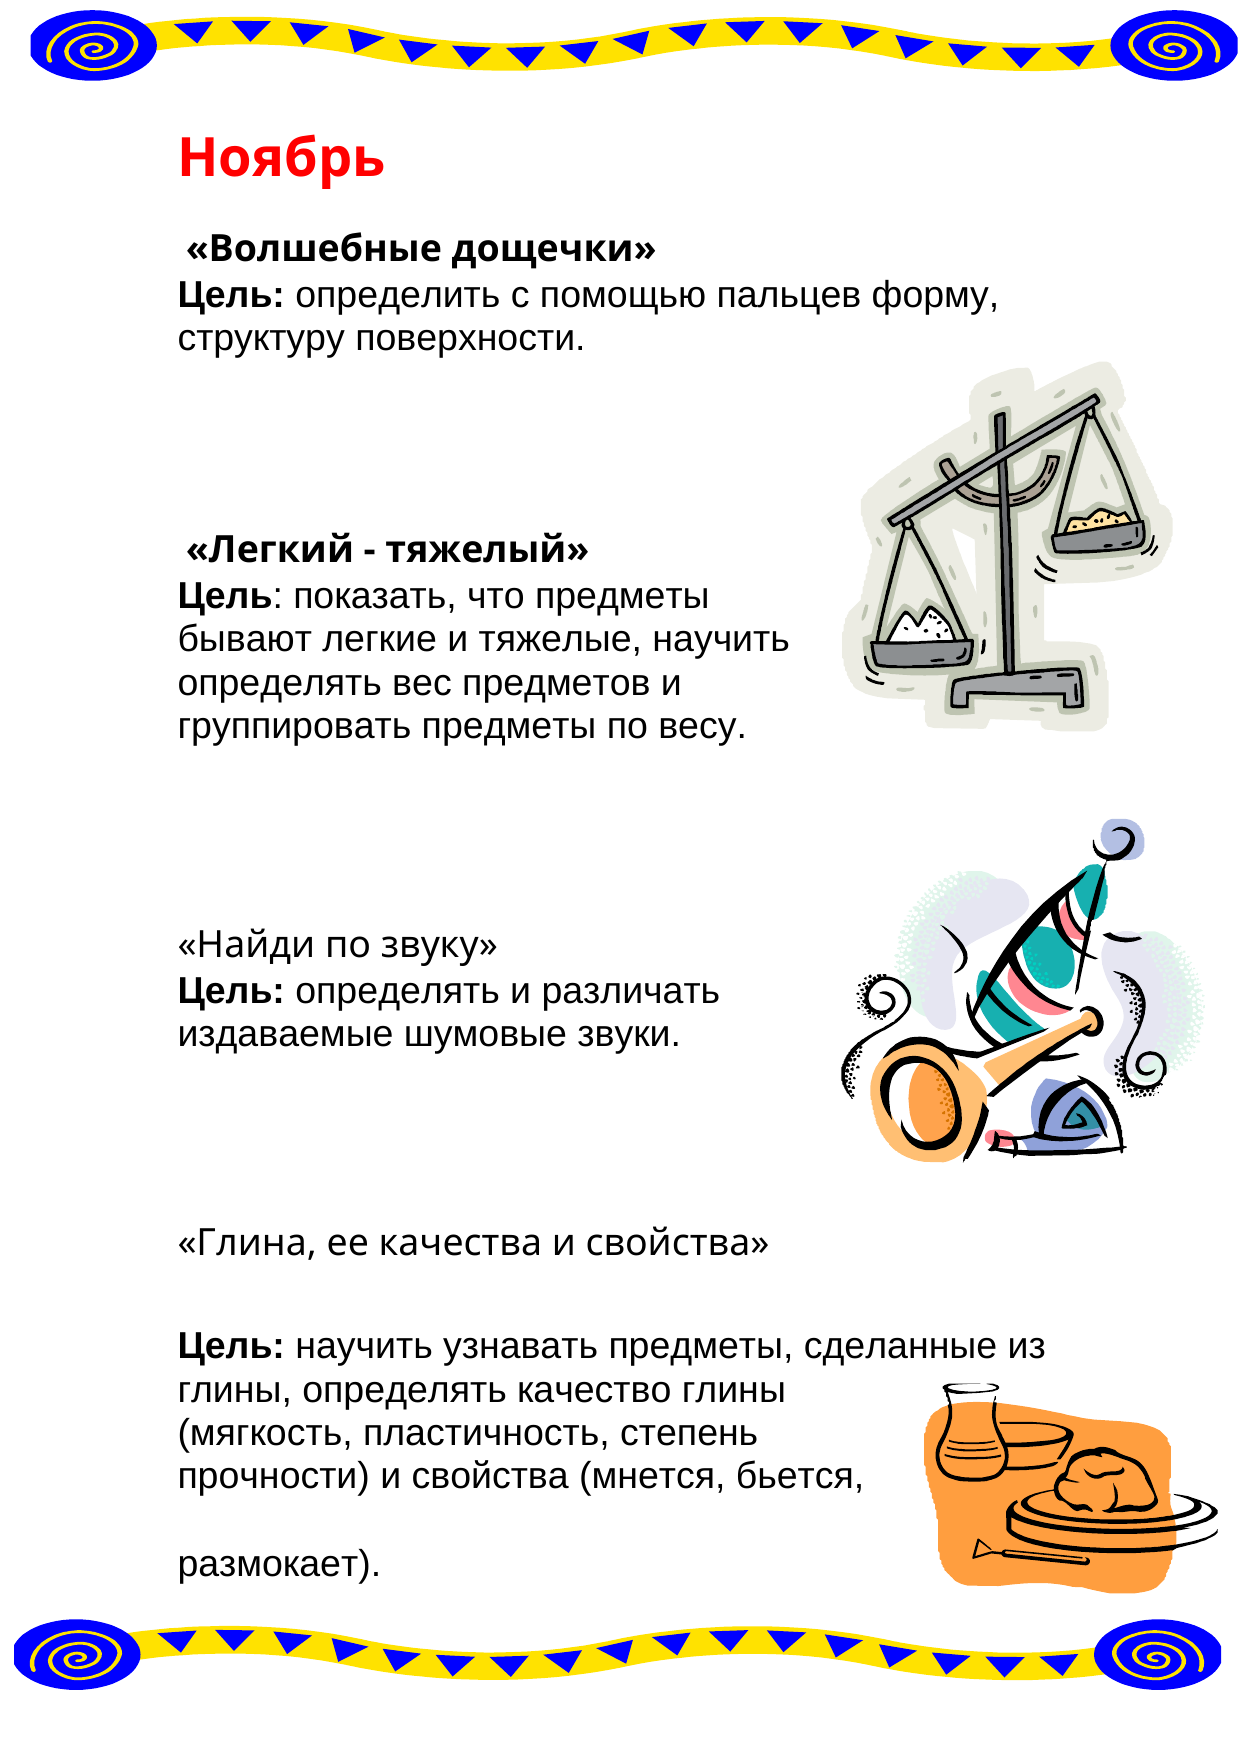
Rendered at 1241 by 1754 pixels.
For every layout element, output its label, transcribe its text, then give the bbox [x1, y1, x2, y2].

text «Волшебные дощечки» Цель: определить с помощью пальцев форму, структуру поверхности. [177, 221, 1152, 358]
text «Легкий - тяжелый» Цель: показать, что предметы бывают легкие и тяжелые, научить определять вес предметов и группировать предметы по весу. [177, 522, 1152, 746]
text Цель: научить узнавать предметы, сделанные из глины, определять качество глины (мягкость, пластичность, степень прочности) и свойства (мнется, бьется, размокает). [177, 1324, 1152, 1598]
text Ноябрь [177, 118, 1152, 192]
text «Найди по звуку» Цель: определять и различать издаваемые шумовые звуки. [177, 917, 1152, 1054]
text «Глина, ее качества и свойства» [177, 1216, 1152, 1294]
